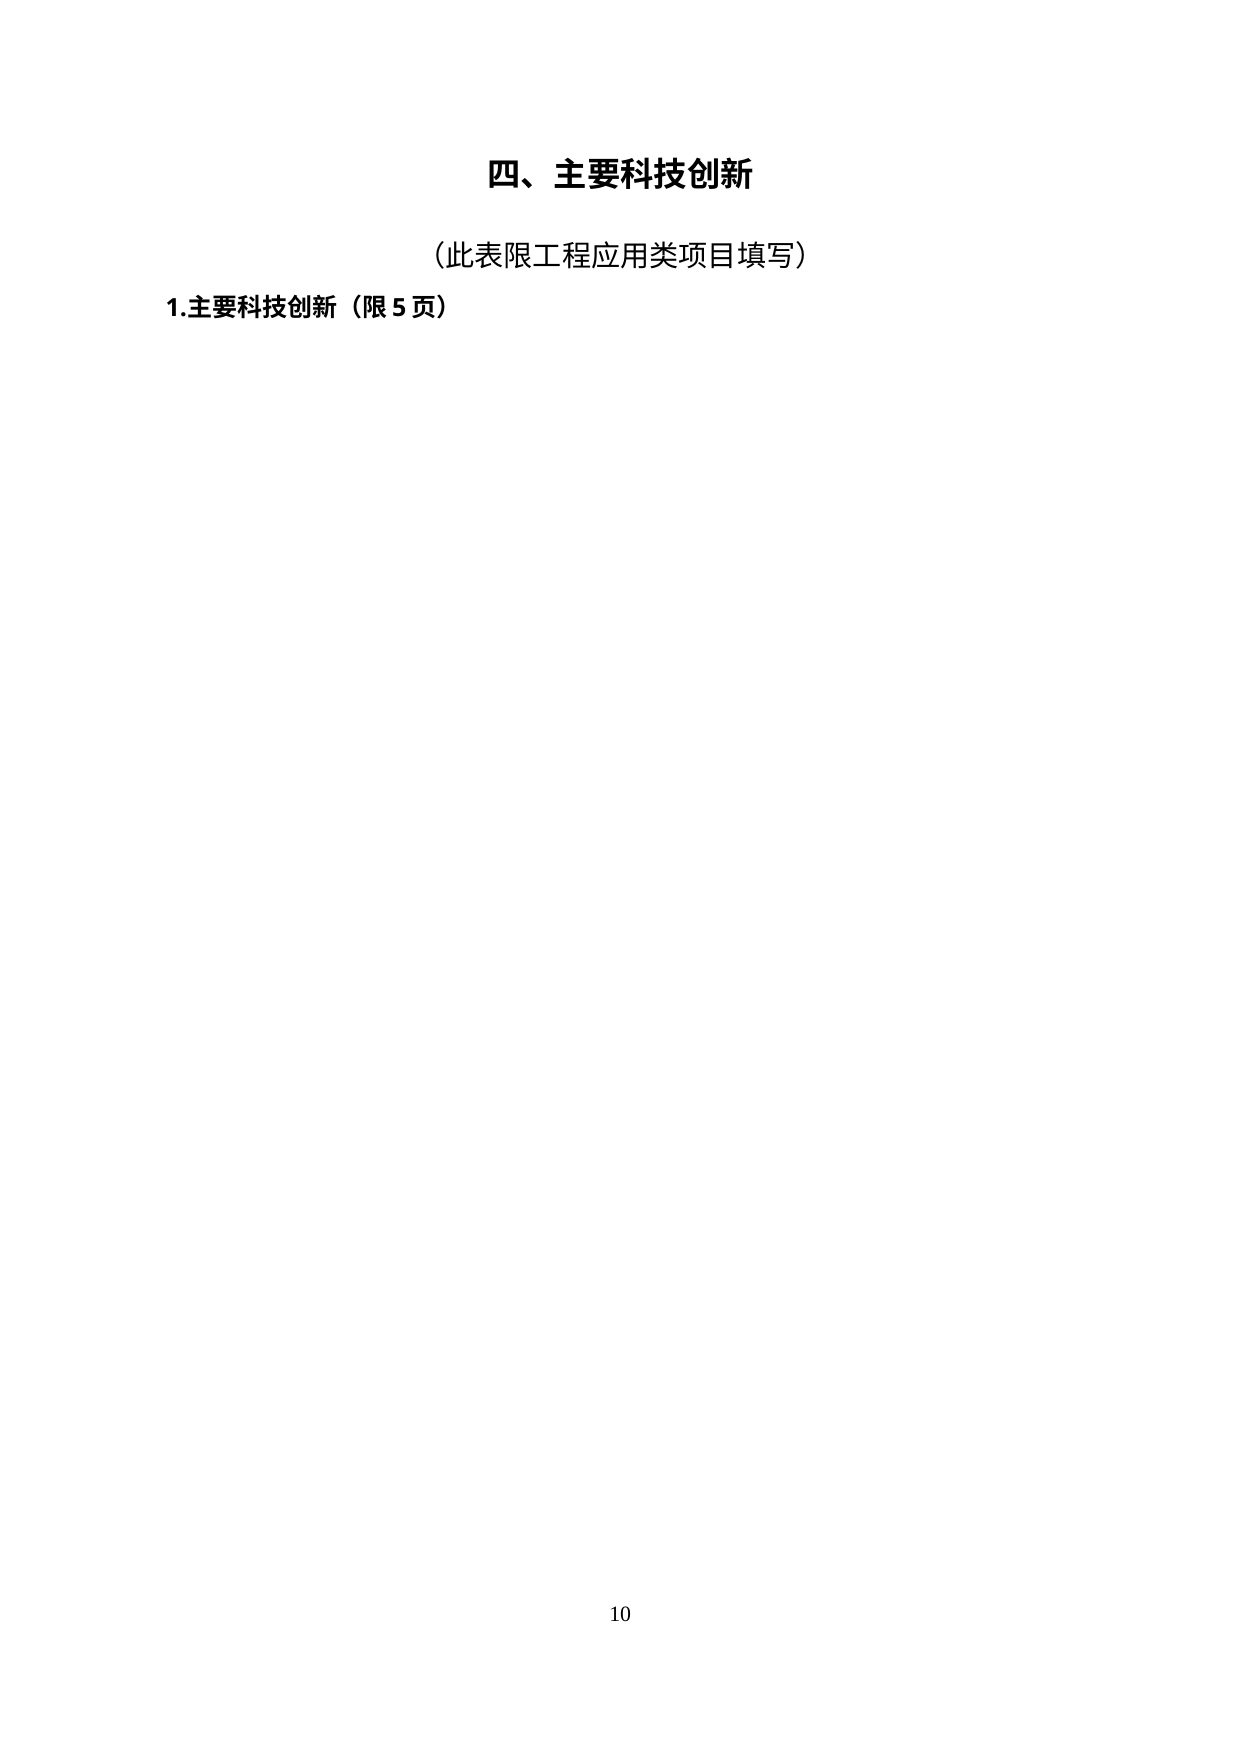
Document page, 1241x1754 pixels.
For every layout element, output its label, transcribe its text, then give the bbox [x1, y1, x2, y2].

text 四、主要科技创新 [165, 148, 1075, 196]
text 1.主要科技创新（限5页） [165, 287, 1075, 323]
text （此表限工程应用类项目填写） [165, 232, 1075, 275]
